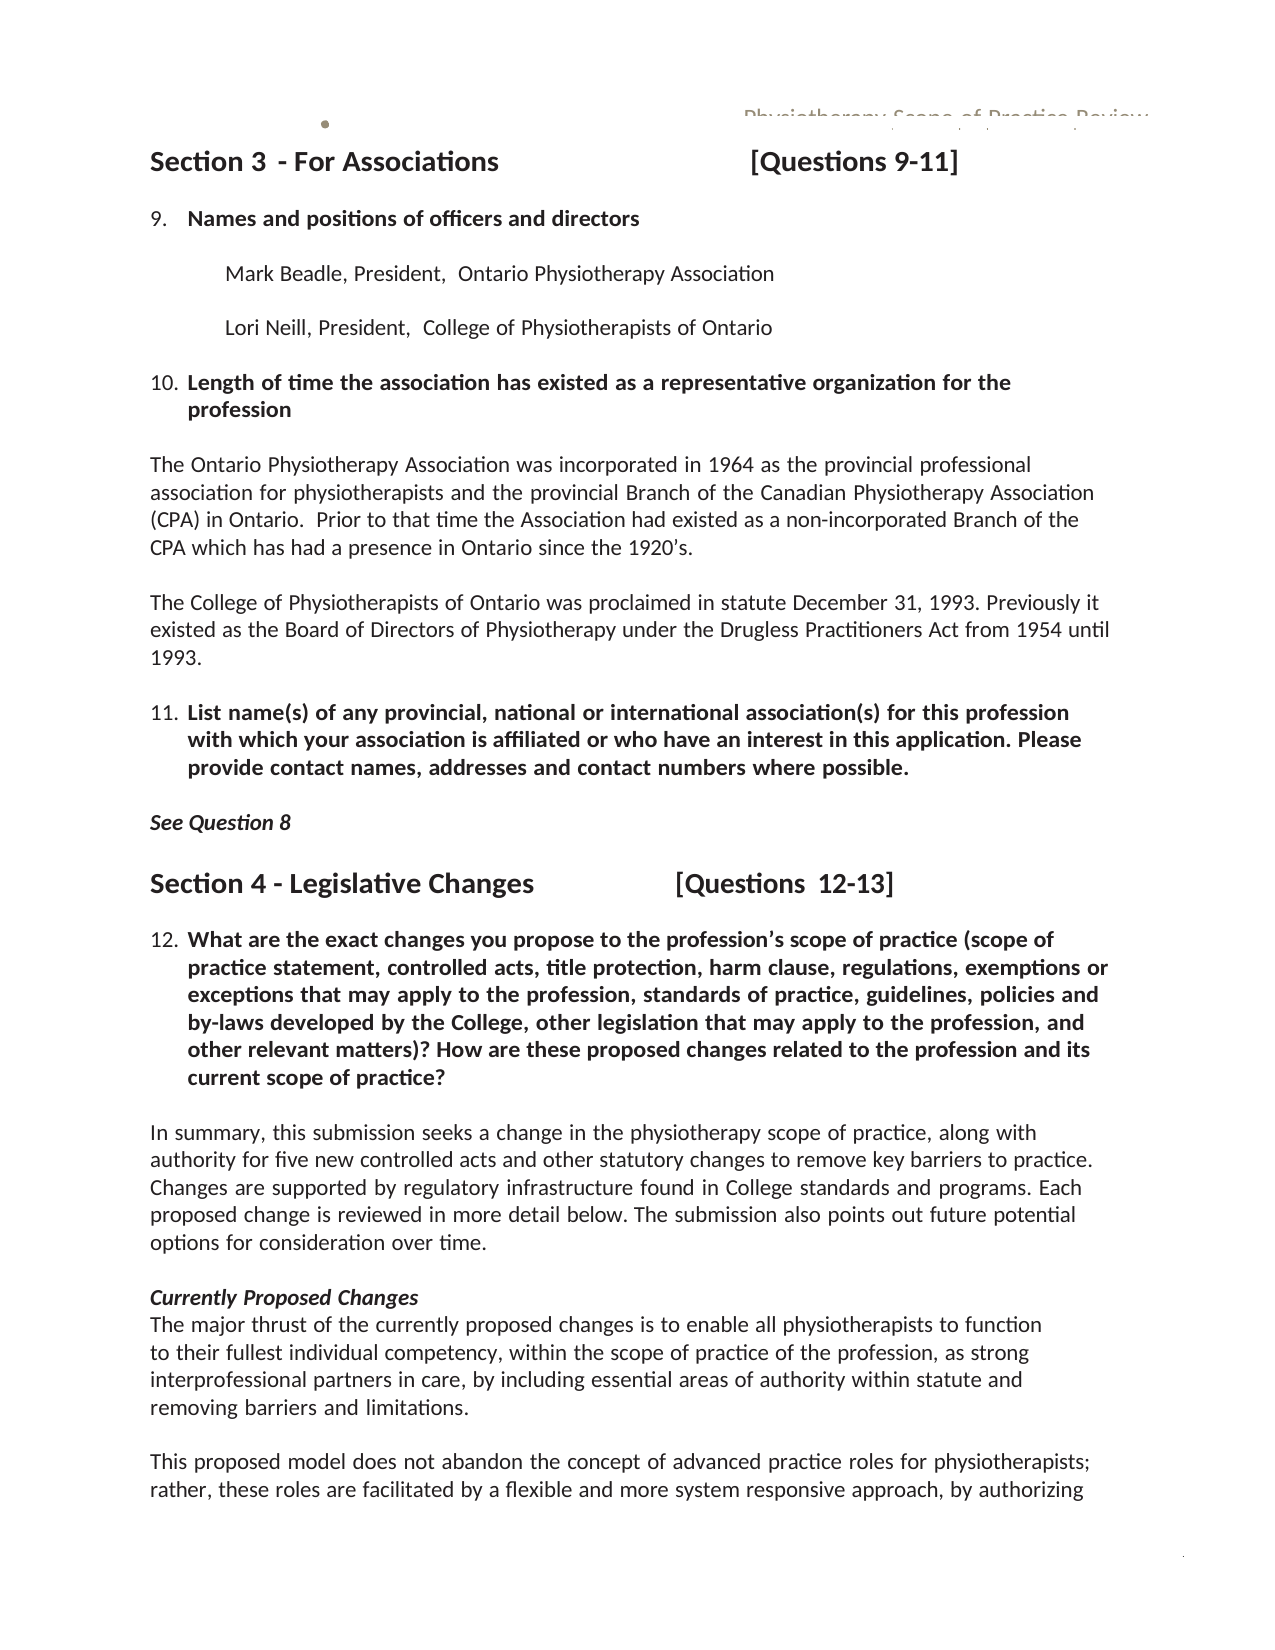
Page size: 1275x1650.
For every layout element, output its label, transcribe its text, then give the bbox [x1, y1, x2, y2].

subtitle See Question 8 [150, 808, 1121, 836]
text The Ontario Physiotherapy Association was incorporated in 1964 as the provincial professional association for physiotherapists and the provincial Branch of the Canadian Physiotherapy Association (CPA) in Ontario. Prior to that time the Association had existed as a non-incorporated Branch of the CPA which has had a presence in Ontario since the 1920’s. [150, 451, 1107, 561]
subtitle Section 3 - For Associations [Questions 9-11] [150, 143, 1214, 178]
text This proposed model does not abandon the concept of advanced practice roles for physiotherapists; rather, these roles are facilitated by a flexible and more system responsive approach, by authorizing [150, 1448, 1120, 1503]
subtitle Names and positions of officers and directors [150, 204, 1214, 232]
subtitle List name(s) of any provincial, national or international association(s) for this profession with which your association is affiliated or who have an interest in this application. Please provide contact names, addresses and contact numbers where possible. [150, 698, 1089, 781]
subtitle Length of time the association has existed as a representative organization for the profession [150, 369, 1019, 424]
text The College of Physiotherapists of Ontario was proclaimed in statute December 31, 1993. Previously it existed as the Board of Directors of Physiotherapy under the Drugless Practitioners Act from 1954 until 1993. [150, 588, 1119, 671]
text The major thrust of the currently proposed changes is to enable all physiotherapists to function to their fullest individual competency, within the scope of practice of the profession, as strong interprofessional partners in care, by including essential areas of authority within statute and removing barriers and limitations. [150, 1311, 1056, 1421]
subtitle Currently Proposed Changes [150, 1283, 1214, 1311]
text Mark Beadle, President, Ontario Physiotherapy Association Lori Neill, President, College of Physiotherapists of Ontario [225, 259, 805, 342]
text In summary, this submission seeks a change in the physiotherapy scope of practice, along with authority for five new controlled acts and other statutory changes to remove key barriers to practice. Changes are supported by regulatory infrastructure found in College standards and programs. Each proposed change is reviewed in more detail below. The submission also points out future potential options for consideration over time. [150, 1118, 1098, 1256]
subtitle Section 4 - Legislative Changes [Questions 12-13] [150, 865, 1214, 900]
list What are the exact changes you propose to the profession’s scope of practice (scope of practice statement, controlled acts, title protection, harm clause, regulations, exemptions or exceptions that may apply to the profession, standards of practice, guidelines, policies and by-laws developed by the College, other legislation that may apply to the profession, and other relevant matters)? How are these proposed changes related to the profession and its current scope of practice? [150, 926, 1122, 1091]
